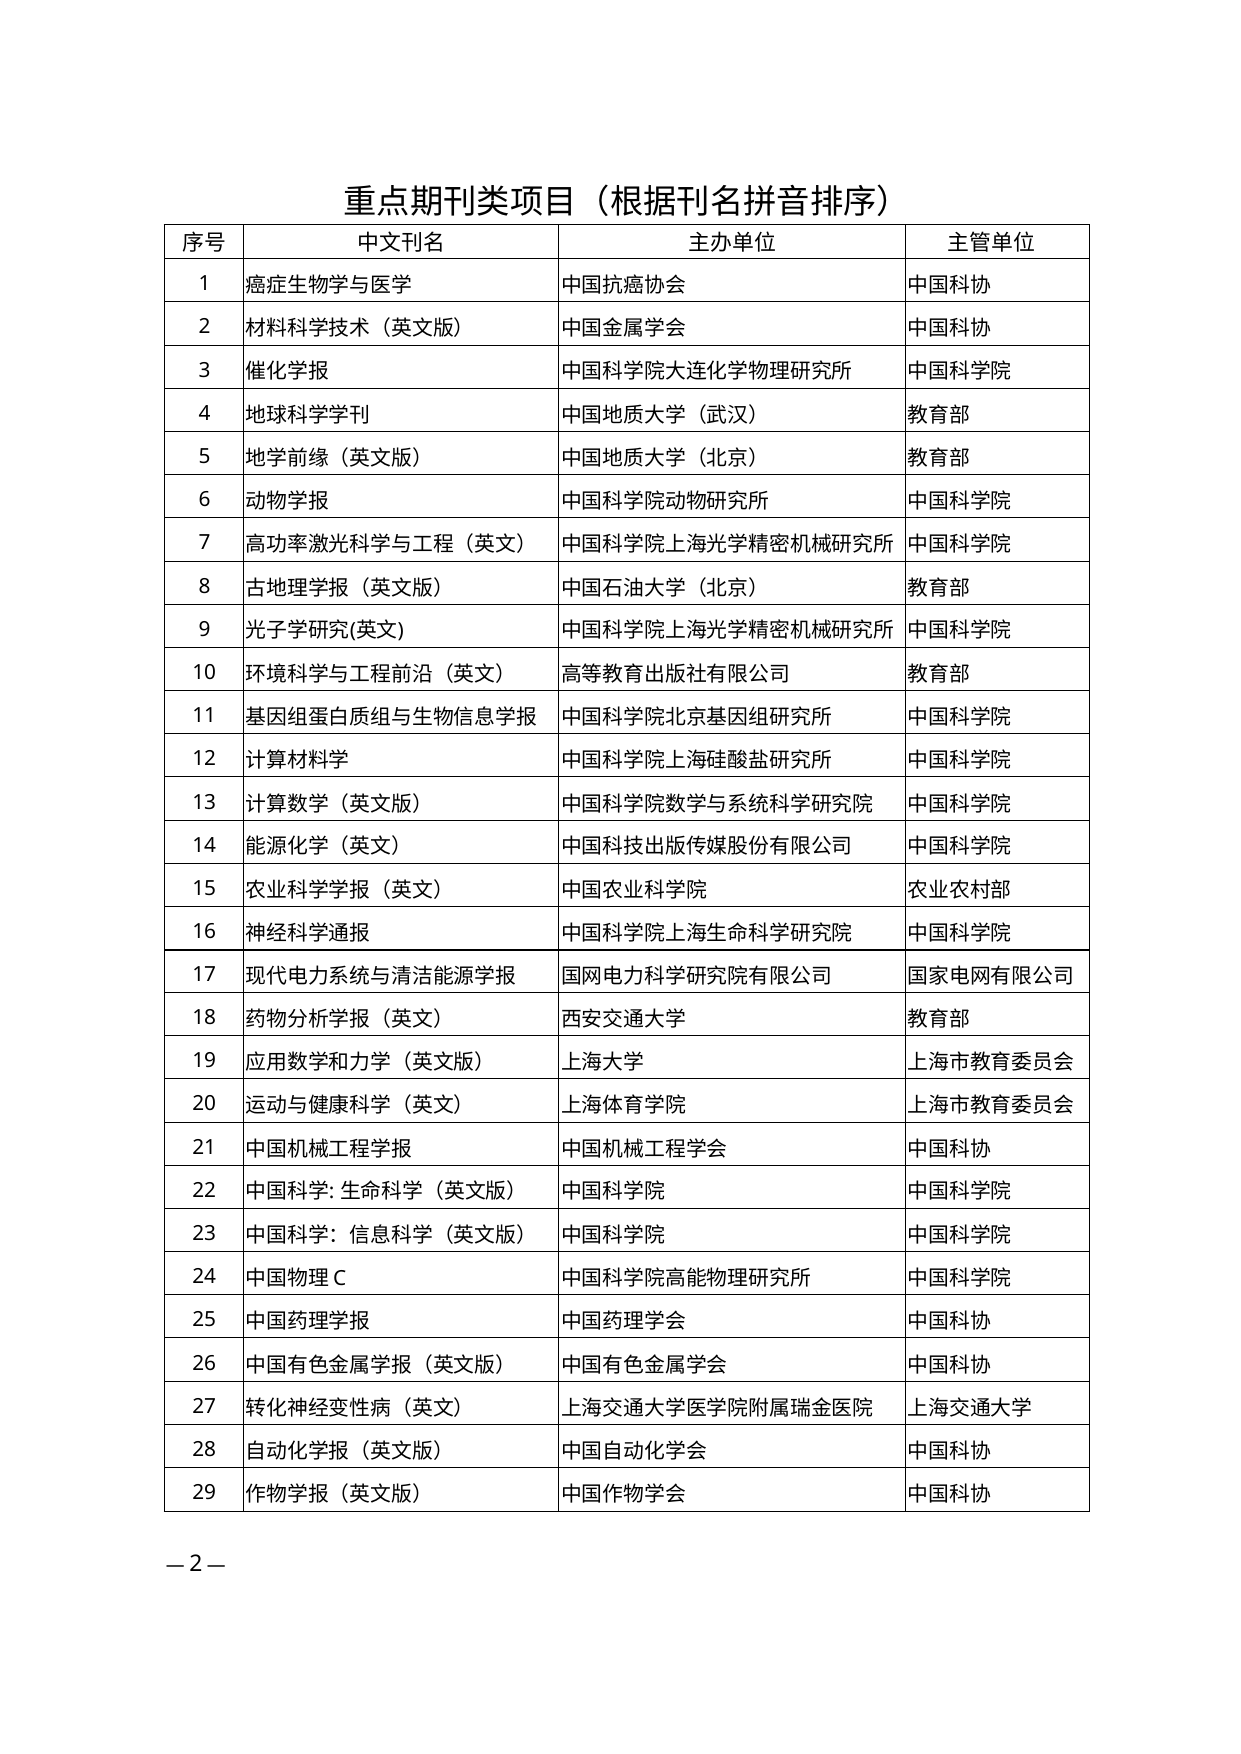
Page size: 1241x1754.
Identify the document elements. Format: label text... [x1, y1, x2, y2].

table_cell 地学前缘（英文版） [244, 432, 558, 474]
table_cell 中国科学院高能物理研究所 [559, 1252, 905, 1294]
table_cell 16 [165, 907, 243, 949]
table_header 主办单位 [559, 225, 905, 258]
table_cell 癌症生物学与医学 [244, 259, 558, 301]
table_cell 古地理学报（英文版） [244, 562, 558, 603]
table_cell 20 [165, 1079, 243, 1122]
table_cell 中国科学院上海光学精密机械研究所 [559, 605, 905, 647]
table_cell 中国地质大学（北京） [559, 432, 905, 474]
table_cell 能源化学（英文） [244, 821, 558, 863]
table_cell 7 [165, 518, 243, 561]
table_cell 教育部 [906, 389, 1089, 431]
table_cell 中国科协 [906, 1468, 1089, 1511]
table_cell 中国科学院 [906, 605, 1089, 647]
table_cell 中国科学：信息科学（英文版） [244, 1209, 558, 1251]
table_cell 28 [165, 1425, 243, 1467]
table_cell 中国科协 [906, 1338, 1089, 1381]
table_cell 教育部 [906, 993, 1089, 1035]
table_cell 1 [165, 259, 243, 301]
table_cell 中国科学院 [906, 1209, 1089, 1251]
table_cell 3 [165, 346, 243, 388]
table_cell 2 [165, 302, 243, 344]
table_cell 14 [165, 821, 243, 863]
table_cell 中国科学院上海硅酸盐研究所 [559, 734, 905, 776]
table_cell 计算数学（英文版） [244, 777, 558, 820]
table_cell 上海大学 [559, 1036, 905, 1078]
table_cell 中国农业科学院 [559, 864, 905, 906]
table_cell 教育部 [906, 432, 1089, 474]
table_cell 中国作物学会 [559, 1468, 905, 1511]
table_cell 中国地质大学（武汉） [559, 389, 905, 431]
table_cell 教育部 [906, 648, 1089, 690]
table_cell 18 [165, 993, 243, 1035]
table_cell 中国科学院 [906, 691, 1089, 733]
table_cell 神经科学通报 [244, 907, 558, 949]
table_cell 中国物理C [244, 1252, 558, 1294]
table_cell 上海市教育委员会 [906, 1079, 1089, 1122]
table_cell 25 [165, 1295, 243, 1337]
table_cell 转化神经变性病（英文） [244, 1382, 558, 1424]
table_cell 药物分析学报（英文） [244, 993, 558, 1035]
table_cell 6 [165, 475, 243, 517]
table_cell 中国科学院大连化学物理研究所 [559, 346, 905, 388]
table_cell 4 [165, 389, 243, 431]
table_cell 12 [165, 734, 243, 776]
table_cell 中国科学院 [906, 1252, 1089, 1294]
table_header 序号 [165, 225, 243, 258]
table_cell 上海交通大学 [906, 1382, 1089, 1424]
table_cell 中国科学: 生命科学（英文版） [244, 1166, 558, 1208]
table_cell 国网电力科学研究院有限公司 [559, 951, 905, 992]
table_cell 中国科学院 [906, 777, 1089, 820]
table_cell 国家电网有限公司 [906, 951, 1089, 992]
table_cell 中国科学院 [906, 518, 1089, 561]
table_cell 中国金属学会 [559, 302, 905, 344]
table_cell 现代电力系统与清洁能源学报 [244, 951, 558, 992]
table_cell 高等教育出版社有限公司 [559, 648, 905, 690]
table_cell 中国科学院 [906, 734, 1089, 776]
table_cell 13 [165, 777, 243, 820]
table_cell 27 [165, 1382, 243, 1424]
table_cell 中国科学院 [906, 475, 1089, 517]
table_cell 催化学报 [244, 346, 558, 388]
table_cell 上海市教育委员会 [906, 1036, 1089, 1078]
table_cell 中国科学院上海光学精密机械研究所 [559, 518, 905, 561]
table_cell 中国机械工程学会 [559, 1123, 905, 1164]
table_cell 应用数学和力学（英文版） [244, 1036, 558, 1078]
table_cell 中国科学院动物研究所 [559, 475, 905, 517]
table_cell 22 [165, 1166, 243, 1208]
table_cell 中国有色金属学报（英文版） [244, 1338, 558, 1381]
table_cell 中国科学院 [906, 346, 1089, 388]
table_cell 中国药理学报 [244, 1295, 558, 1337]
table_cell 中国科学院上海生命科学研究院 [559, 907, 905, 949]
table_cell 自动化学报（英文版） [244, 1425, 558, 1467]
table_header 主管单位 [906, 225, 1089, 258]
table_cell 中国自动化学会 [559, 1425, 905, 1467]
table_cell 中国石油大学（北京） [559, 562, 905, 603]
table_cell 中国药理学会 [559, 1295, 905, 1337]
table_cell 11 [165, 691, 243, 733]
table_cell 中国科学院北京基因组研究所 [559, 691, 905, 733]
table_cell 材料科学技术（英文版） [244, 302, 558, 344]
table_cell 19 [165, 1036, 243, 1078]
table_cell 环境科学与工程前沿（英文） [244, 648, 558, 690]
table_cell 农业农村部 [906, 864, 1089, 906]
table_cell 中国科协 [906, 1295, 1089, 1337]
table_cell 中国科技出版传媒股份有限公司 [559, 821, 905, 863]
table_cell 中国科学院数学与系统科学研究院 [559, 777, 905, 820]
table_cell 中国科协 [906, 302, 1089, 344]
table_cell 作物学报（英文版） [244, 1468, 558, 1511]
table_cell 上海交通大学医学院附属瑞金医院 [559, 1382, 905, 1424]
table_cell 中国抗癌协会 [559, 259, 905, 301]
table_cell 中国科学院 [559, 1209, 905, 1251]
table_cell 中国科学院 [559, 1166, 905, 1208]
table_cell 中国科协 [906, 1425, 1089, 1467]
table_cell 运动与健康科学（英文） [244, 1079, 558, 1122]
table_cell 21 [165, 1123, 243, 1164]
table_cell 基因组蛋白质组与生物信息学报 [244, 691, 558, 733]
table_cell 上海体育学院 [559, 1079, 905, 1122]
table_cell 15 [165, 864, 243, 906]
table_cell 农业科学学报（英文） [244, 864, 558, 906]
table_cell 10 [165, 648, 243, 690]
text 重点期刊类项目（根据刊名拼音排序） [212, 175, 1041, 223]
table_cell 中国科协 [906, 259, 1089, 301]
table_cell 24 [165, 1252, 243, 1294]
table_cell 光子学研究(英文) [244, 605, 558, 647]
table_cell 中国科学院 [906, 907, 1089, 949]
table_cell 29 [165, 1468, 243, 1511]
table_cell 中国有色金属学会 [559, 1338, 905, 1381]
table_cell 高功率激光科学与工程（英文） [244, 518, 558, 561]
table_cell 9 [165, 605, 243, 647]
table_header 中文刊名 [244, 225, 558, 258]
table_cell 中国科学院 [906, 821, 1089, 863]
table_cell 西安交通大学 [559, 993, 905, 1035]
table_cell 23 [165, 1209, 243, 1251]
table_cell 26 [165, 1338, 243, 1381]
table_cell 地球科学学刊 [244, 389, 558, 431]
table_cell 17 [165, 951, 243, 992]
table_cell 中国机械工程学报 [244, 1123, 558, 1164]
table_cell 动物学报 [244, 475, 558, 517]
table_cell 计算材料学 [244, 734, 558, 776]
table_cell 8 [165, 562, 243, 603]
table_cell 中国科协 [906, 1123, 1089, 1164]
table_cell 5 [165, 432, 243, 474]
table_cell 教育部 [906, 562, 1089, 603]
table_cell 中国科学院 [906, 1166, 1089, 1208]
